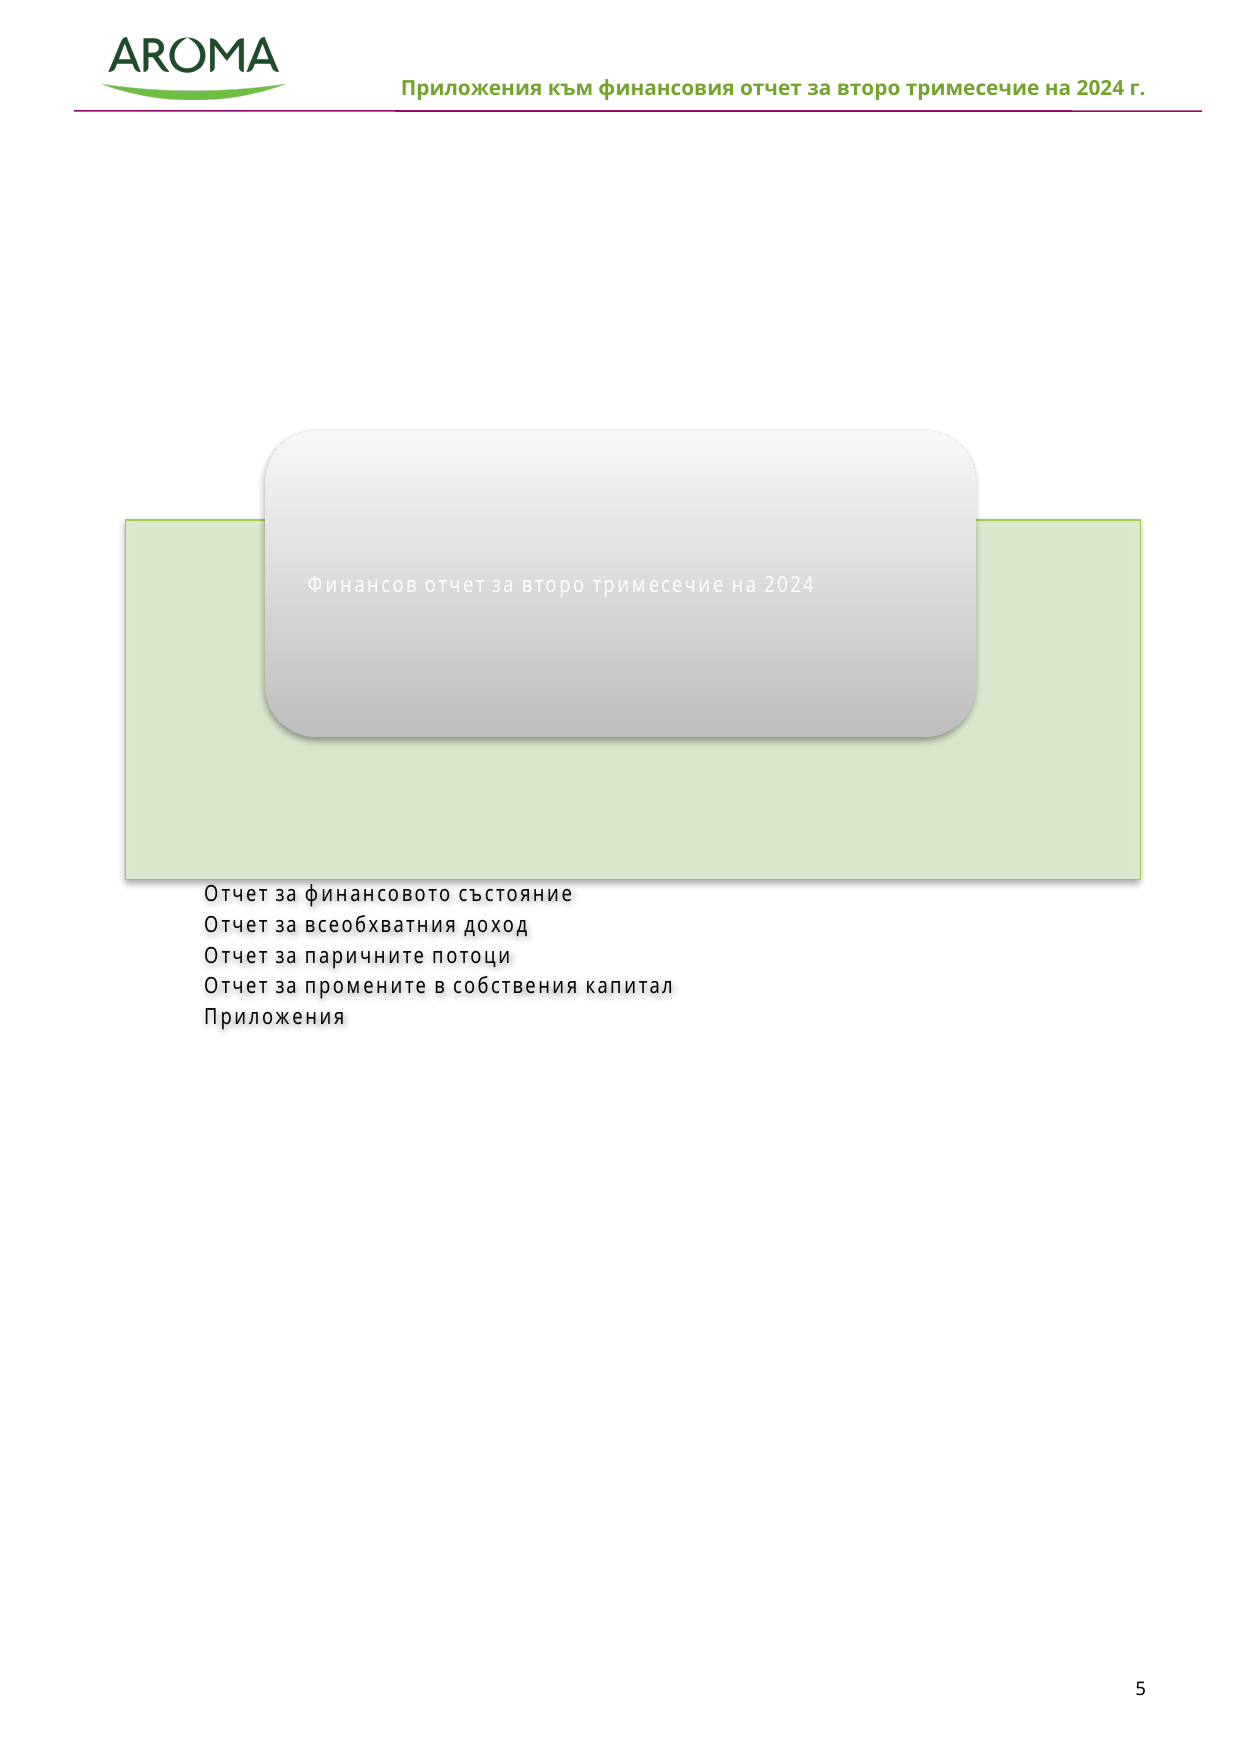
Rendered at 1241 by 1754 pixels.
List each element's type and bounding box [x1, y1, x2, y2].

picture [101, 37, 285, 100]
